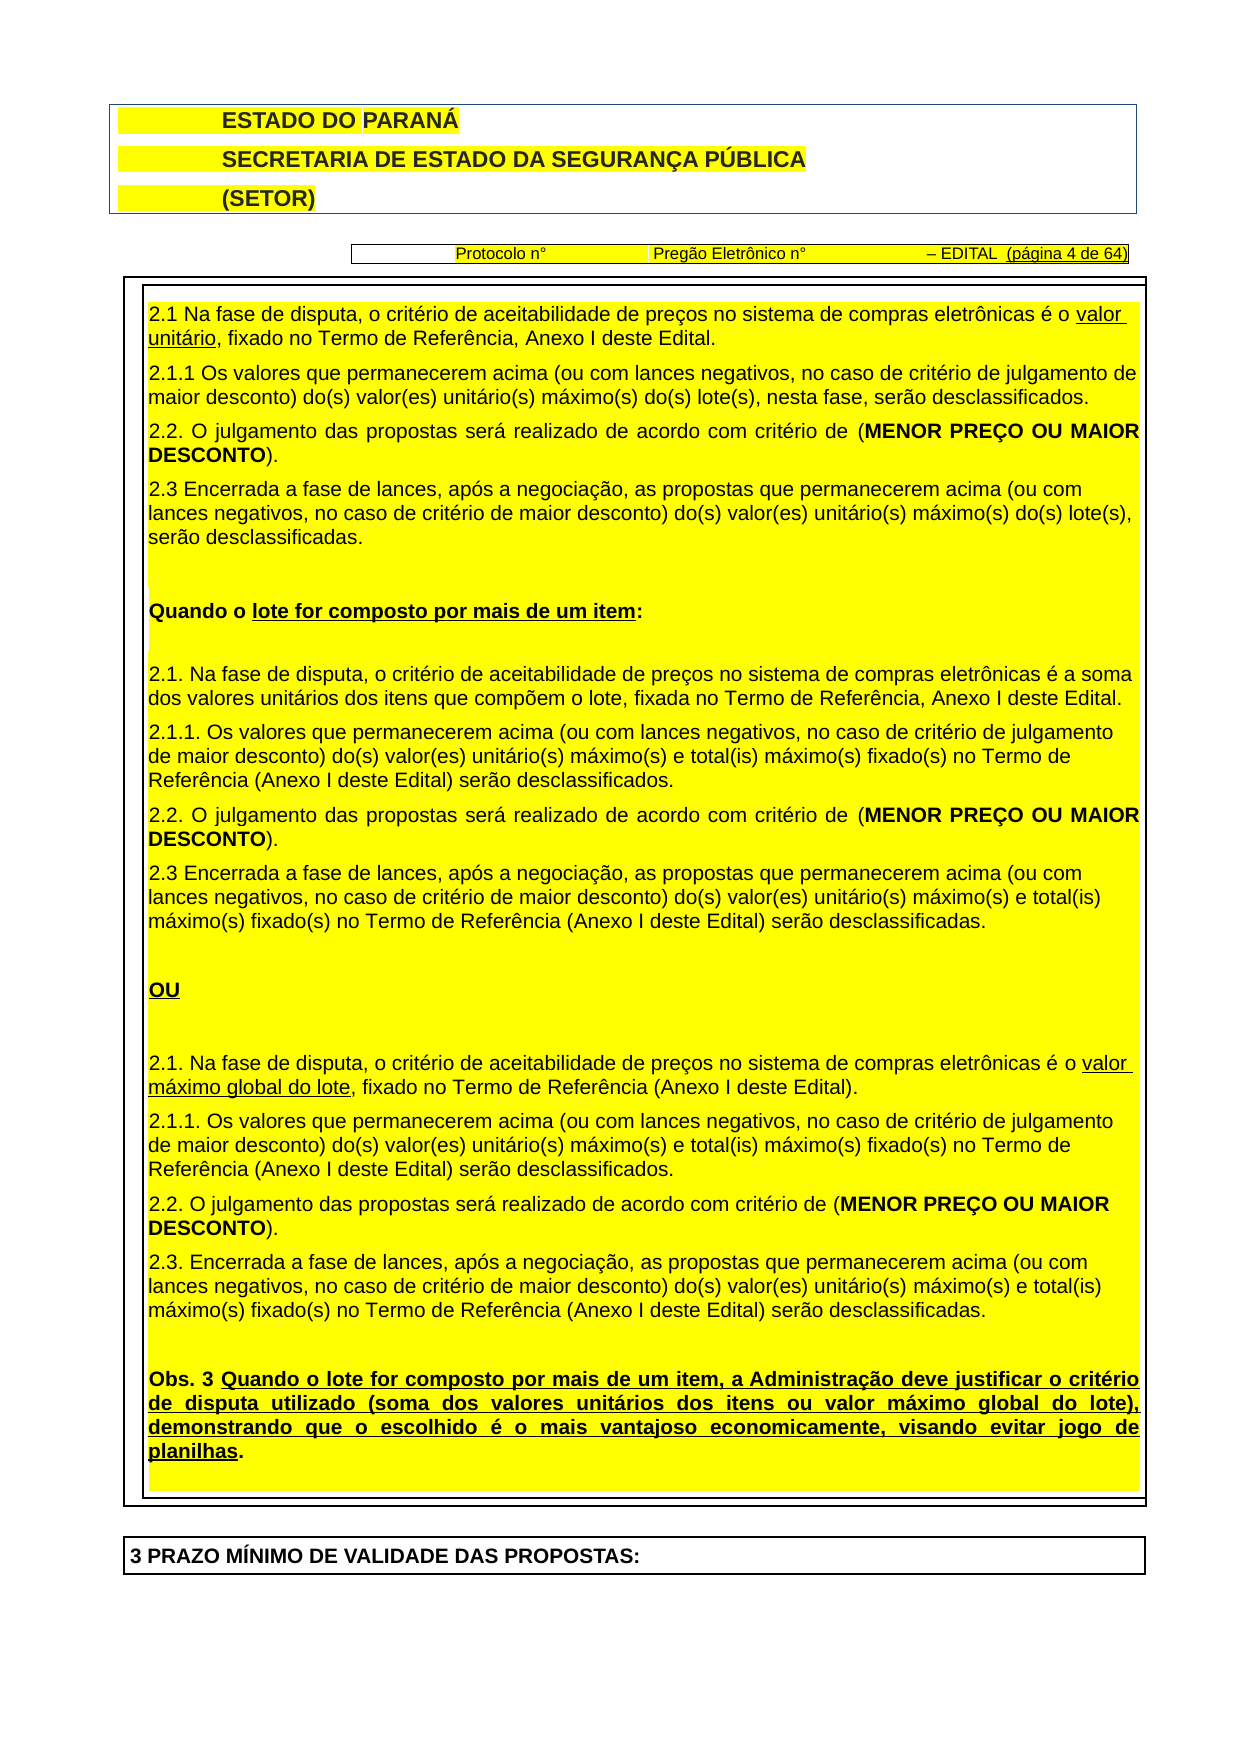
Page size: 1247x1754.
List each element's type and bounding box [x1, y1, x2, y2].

table_header [125, 278, 1145, 1505]
table_header [125, 1538, 1144, 1573]
